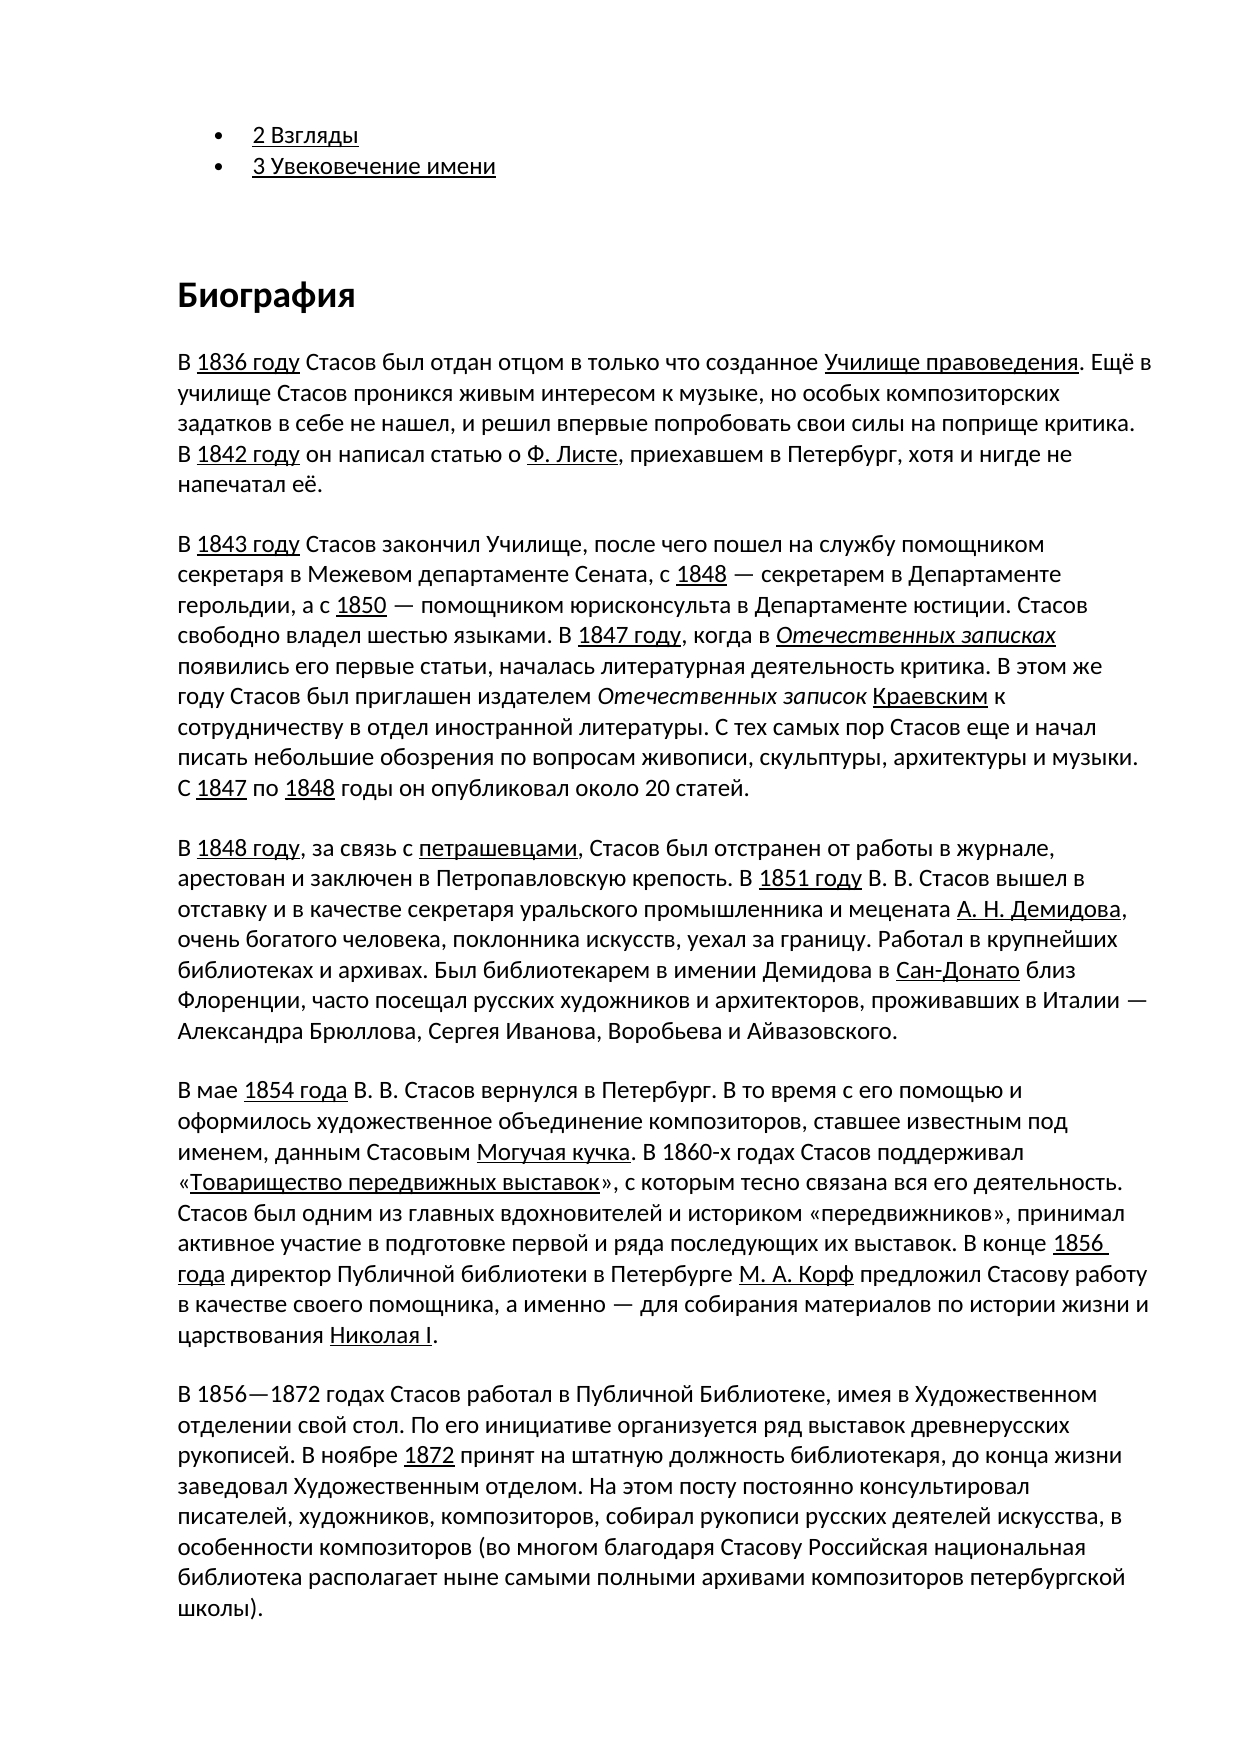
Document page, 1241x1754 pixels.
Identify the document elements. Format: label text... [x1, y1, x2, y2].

text В мае 1854 года В. В. Стасов вернулся в Петербург. В то время с его помощью и оформилось художественное объединение композиторов, ставшее известным под именем, данным Стасовым Могучая кучка. В 1860-х годах Стасов поддерживал «Товарищество передвижных выставок», с которым тесно связана вся его деятельность. Стасов был одним из главных вдохновителей и историком «передвижников», принимал активное участие в подготовке первой и ряда последующих их выставок. В конце 1856 года директор Публичной библиотеки в Петербурге М. А. Корф предложил Стасову работу в качестве своего помощника, а именно — для собирания материалов по истории жизни и царствования Николая I. [177, 1074, 1152, 1349]
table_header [176, 118, 542, 242]
text В 1856—1872 годах Стасов работал в Публичной Библиотеке, имея в Художественном отделении свой стол. По его инициативе организуется ряд выставок древнерусских рукописей. В ноябре 1872 принят на штатную должность библиотекаря, до конца жизни заведовал Художественным отделом. На этом посту постоянно консультировал писателей, художников, композиторов, собирал рукописи русских деятелей искусства, в особенности композиторов (во многом благодаря Стасову Российская национальная библиотека располагает ныне самыми полными архивами композиторов петербургской школы). [177, 1378, 1152, 1623]
text В 1848 году, за связь с петрашевцами, Стасов был отстранен от работы в журнале, арестован и заключен в Петропавловскую крепость. В 1851 году В. В. Стасов вышел в отставку и в качестве секретаря уральского промышленника и мецената А. Н. Демидова, очень богатого человека, поклонника искусств, уехал за границу. Работал в крупнейших библиотеках и архивах. Был библиотекарем в имении Демидова в Сан-Донато близ Флоренции, часто посещал русских художников и архитекторов, проживавших в Италии — Александра Брюллова, Сергея Иванова, Воробьева и Айвазовского. [177, 832, 1152, 1045]
text Биография [177, 271, 1152, 317]
text В 1843 году Стасов закончил Училище, после чего пошел на службу помощником секретаря в Межевом департаменте Сената, с 1848 — секретарем в Департаменте герольдии, а с 1850 — помощником юрисконсульта в Департаменте юстиции. Стасов свободно владел шестью языками. В 1847 году, когда в Отечественных записках появились его первые статьи, началась литературная деятельность критика. В этом же году Стасов был приглашен издателем Отечественных записок Краевским к сотрудничеству в отдел иностранной литературы. С тех самых пор Стасов еще и начал писать небольшие обозрения по вопросам живописи, скульптуры, архитектуры и музыки. С 1847 по 1848 годы он опубликовал около 20 статей. [177, 528, 1152, 803]
text В 1836 году Стасов был отдан отцом в только что созданное Училище правоведения. Ещё в училище Стасов проникся живым интересом к музыке, но особых композиторских задатков в себе не нашел, и решил впервые попробовать свои силы на поприще критика. В 1842 году он написал статью о Ф. Листе, приехавшем в Петербург, хотя и нигде не напечатал её. [177, 346, 1152, 499]
